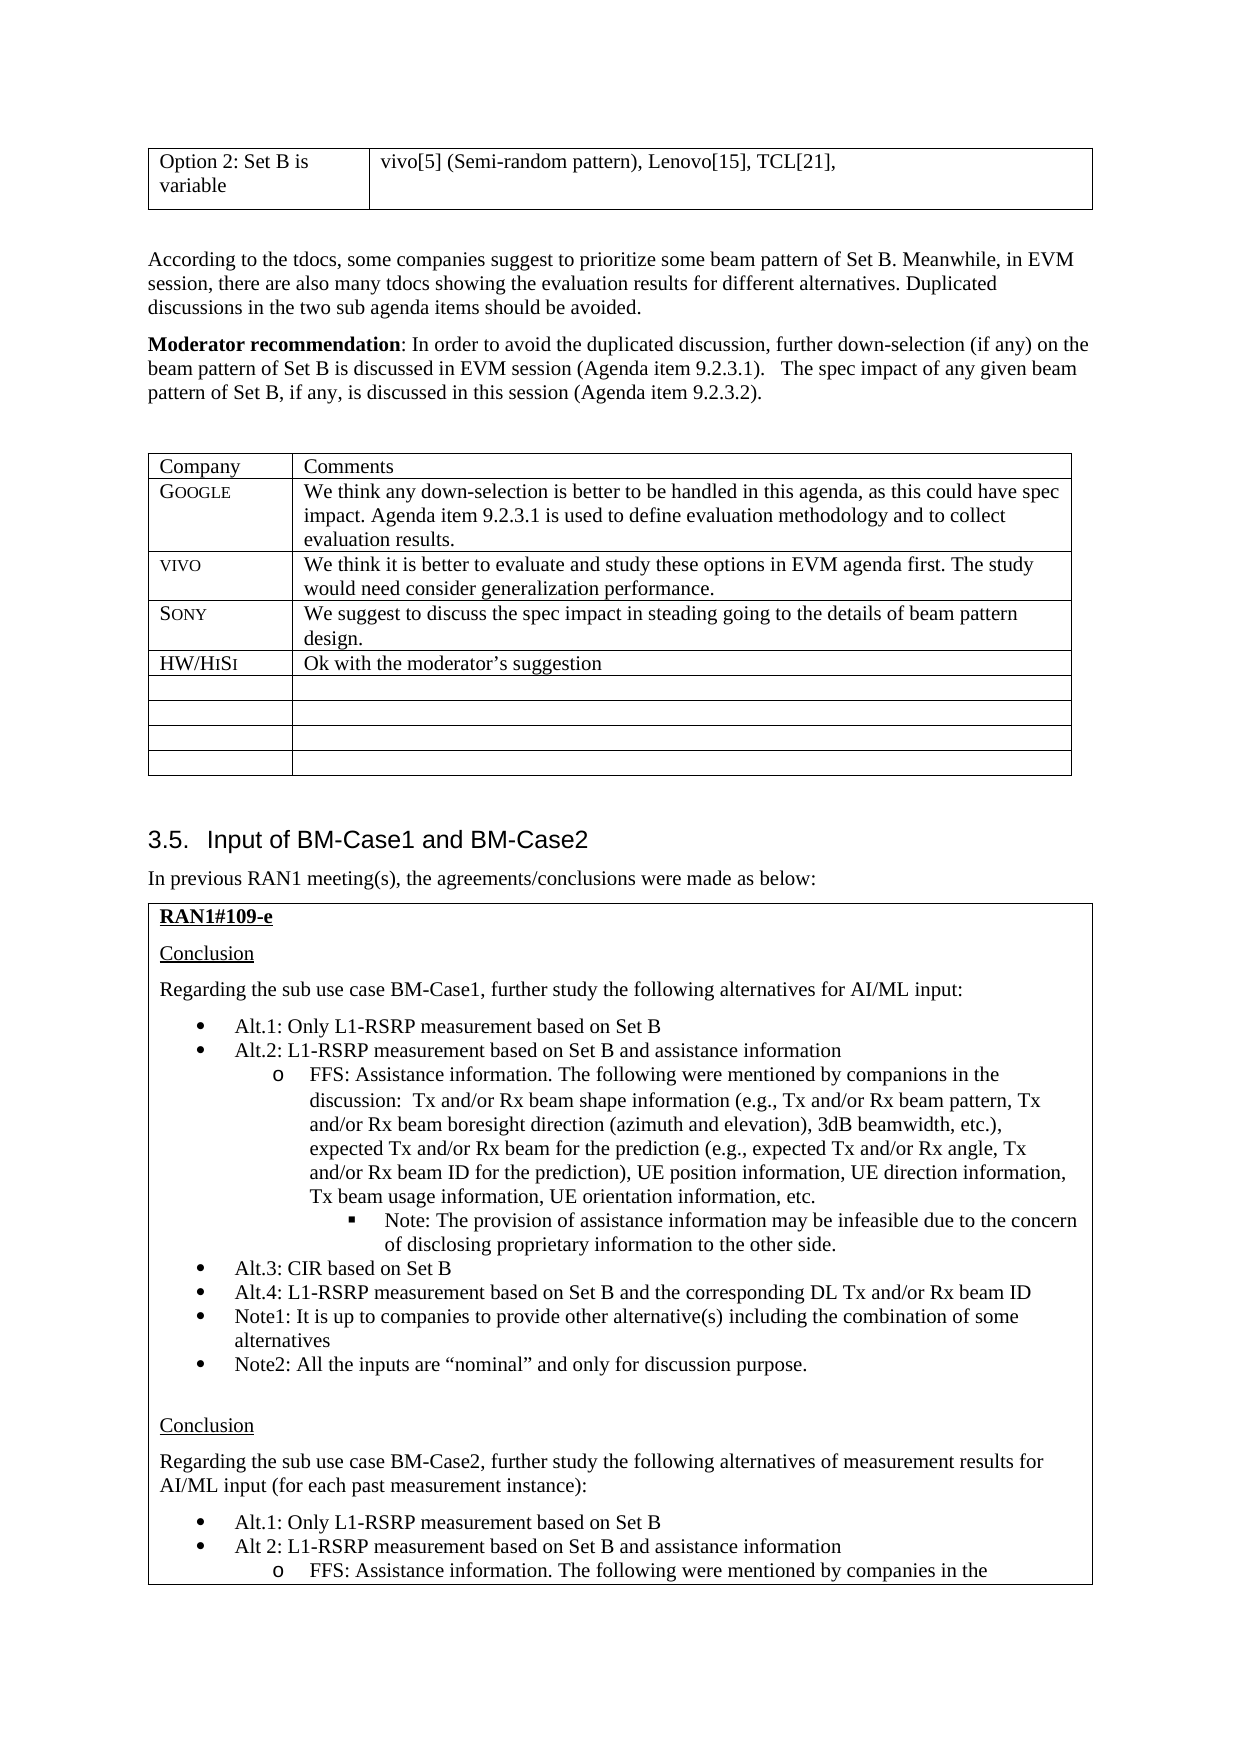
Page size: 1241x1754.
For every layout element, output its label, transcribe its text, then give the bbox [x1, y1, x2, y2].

subtitle Input of BM-Case1 and BM-Case2 [148, 825, 1093, 854]
table_cell Google [149, 479, 292, 551]
table_cell Sony [149, 601, 292, 649]
table_header Comments [293, 454, 1071, 478]
text According to the tdocs, some companies suggest to prioritize some beam pattern of Set B. Meanwhile, in EVM session, there are also many tdocs showing the evaluation results for different alternatives. Duplicated discussions in the two sub agenda items should be avoided. [148, 247, 1093, 319]
table_cell [149, 726, 292, 750]
text In previous RAN1 meeting(s), the agreements/conclusions were made as below: [148, 866, 1093, 890]
table_cell [293, 676, 1071, 700]
table_cell [149, 676, 292, 700]
table_cell We think it is better to evaluate and study these options in EVM agenda first. The study would need consider generalization performance. [293, 552, 1071, 600]
table_cell Option 2: Set B is variable [149, 149, 369, 209]
table_cell [293, 701, 1071, 725]
table_cell vivo[5] (Semi-random pattern), Lenovo[15], TCL[21], [370, 149, 1092, 209]
table_cell [149, 751, 292, 775]
table_cell We suggest to discuss the spec impact in steading going to the details of beam pattern design. [293, 601, 1071, 649]
table_cell [293, 751, 1071, 775]
table_cell [149, 701, 292, 725]
table_cell We think any down-selection is better to be handled in this agenda, as this could have spec impact. Agenda item 9.2.3.1 is used to define evaluation methodology and to collect evaluation results. [293, 479, 1071, 551]
table_cell vivo [149, 552, 292, 600]
table_cell [293, 726, 1071, 750]
table_cell HW/HiSi [149, 651, 292, 674]
table_cell Ok with the moderator’s suggestion [293, 651, 1071, 674]
text Moderator recommendation: In order to avoid the duplicated discussion, further down-selection (if any) on the beam pattern of Set B is discussed in EVM session (Agenda item 9.2.3.1). The spec impact of any given beam pattern of Set B, if any, is discussed in this session (Agenda item 9.2.3.2). [148, 332, 1093, 404]
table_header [149, 904, 1092, 1584]
table_header Company [149, 454, 292, 478]
